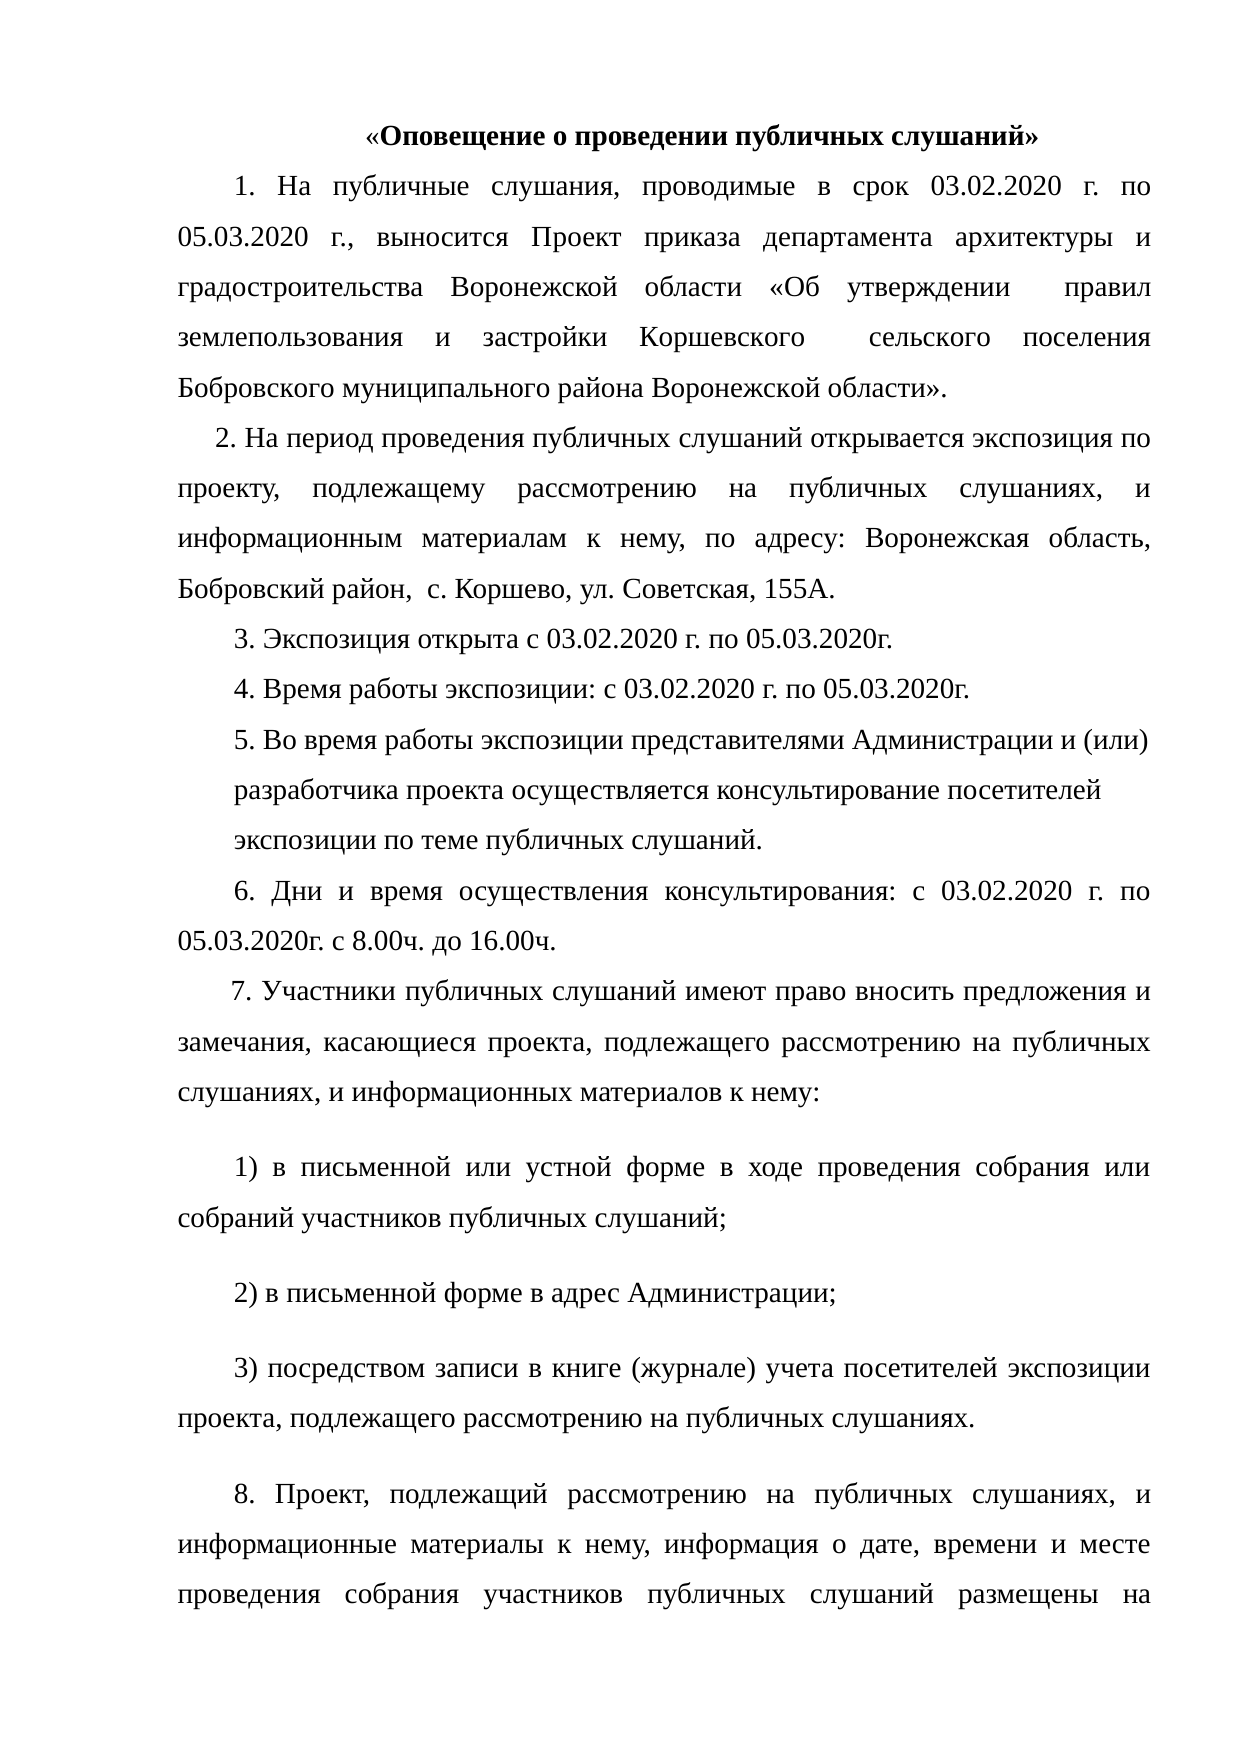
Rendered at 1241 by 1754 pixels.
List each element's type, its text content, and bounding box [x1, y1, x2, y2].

text 2) в письменной форме в адрес Администрации; [177, 1275, 1152, 1308]
text 3) посредством записи в книге (журнале) учета посетителей экспозиции проекта, подлежащего рассмотрению на публичных слушаниях. [177, 1350, 1152, 1434]
text 4. Время работы экспозиции: с 03.02.2020 г. по 05.03.2020г. [177, 672, 1152, 705]
text 5. Во время работы экспозиции представителями Администрации и (или) [177, 722, 1152, 755]
text 1. На публичные слушания, проводимые в срок 03.02.2020 г. по 05.03.2020 г., выносится Проект приказа департамента архитектуры и градостроительства Воронежской области «Об утверждении правил землепользования и застройки Коршевского сельского поселения Бобровского муниципального района Воронежской области». [177, 168, 1152, 403]
text 7. Участники публичных слушаний имеют право вносить предложения и замечания, касающиеся проекта, подлежащего рассмотрению на публичных слушаниях, и информационных материалов к нему: [177, 973, 1152, 1108]
text экспозиции по теме публичных слушаний. [177, 822, 1152, 856]
text «Оповещение о проведении публичных слушаний» [177, 118, 1152, 152]
text разработчика проекта осуществляется консультирование посетителей [177, 772, 1152, 806]
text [177, 1476, 1152, 1610]
text 1) в письменной или устной форме в ходе проведения собрания или собраний участников публичных слушаний; [177, 1149, 1152, 1233]
text 6. Дни и время осуществления консультирования: с 03.02.2020 г. по 05.03.2020г. с 8.00ч. до 16.00ч. [177, 873, 1152, 957]
text 3. Экспозиция открыта с 03.02.2020 г. по 05.03.2020г. [177, 621, 1152, 655]
text 2. На период проведения публичных слушаний открывается экспозиция по проекту, подлежащему рассмотрению на публичных слушаниях, и информационным материалам к нему, по адресу: Воронежская область, Бобровский район, с. Коршево, ул. Советская, 155А. [177, 420, 1152, 604]
